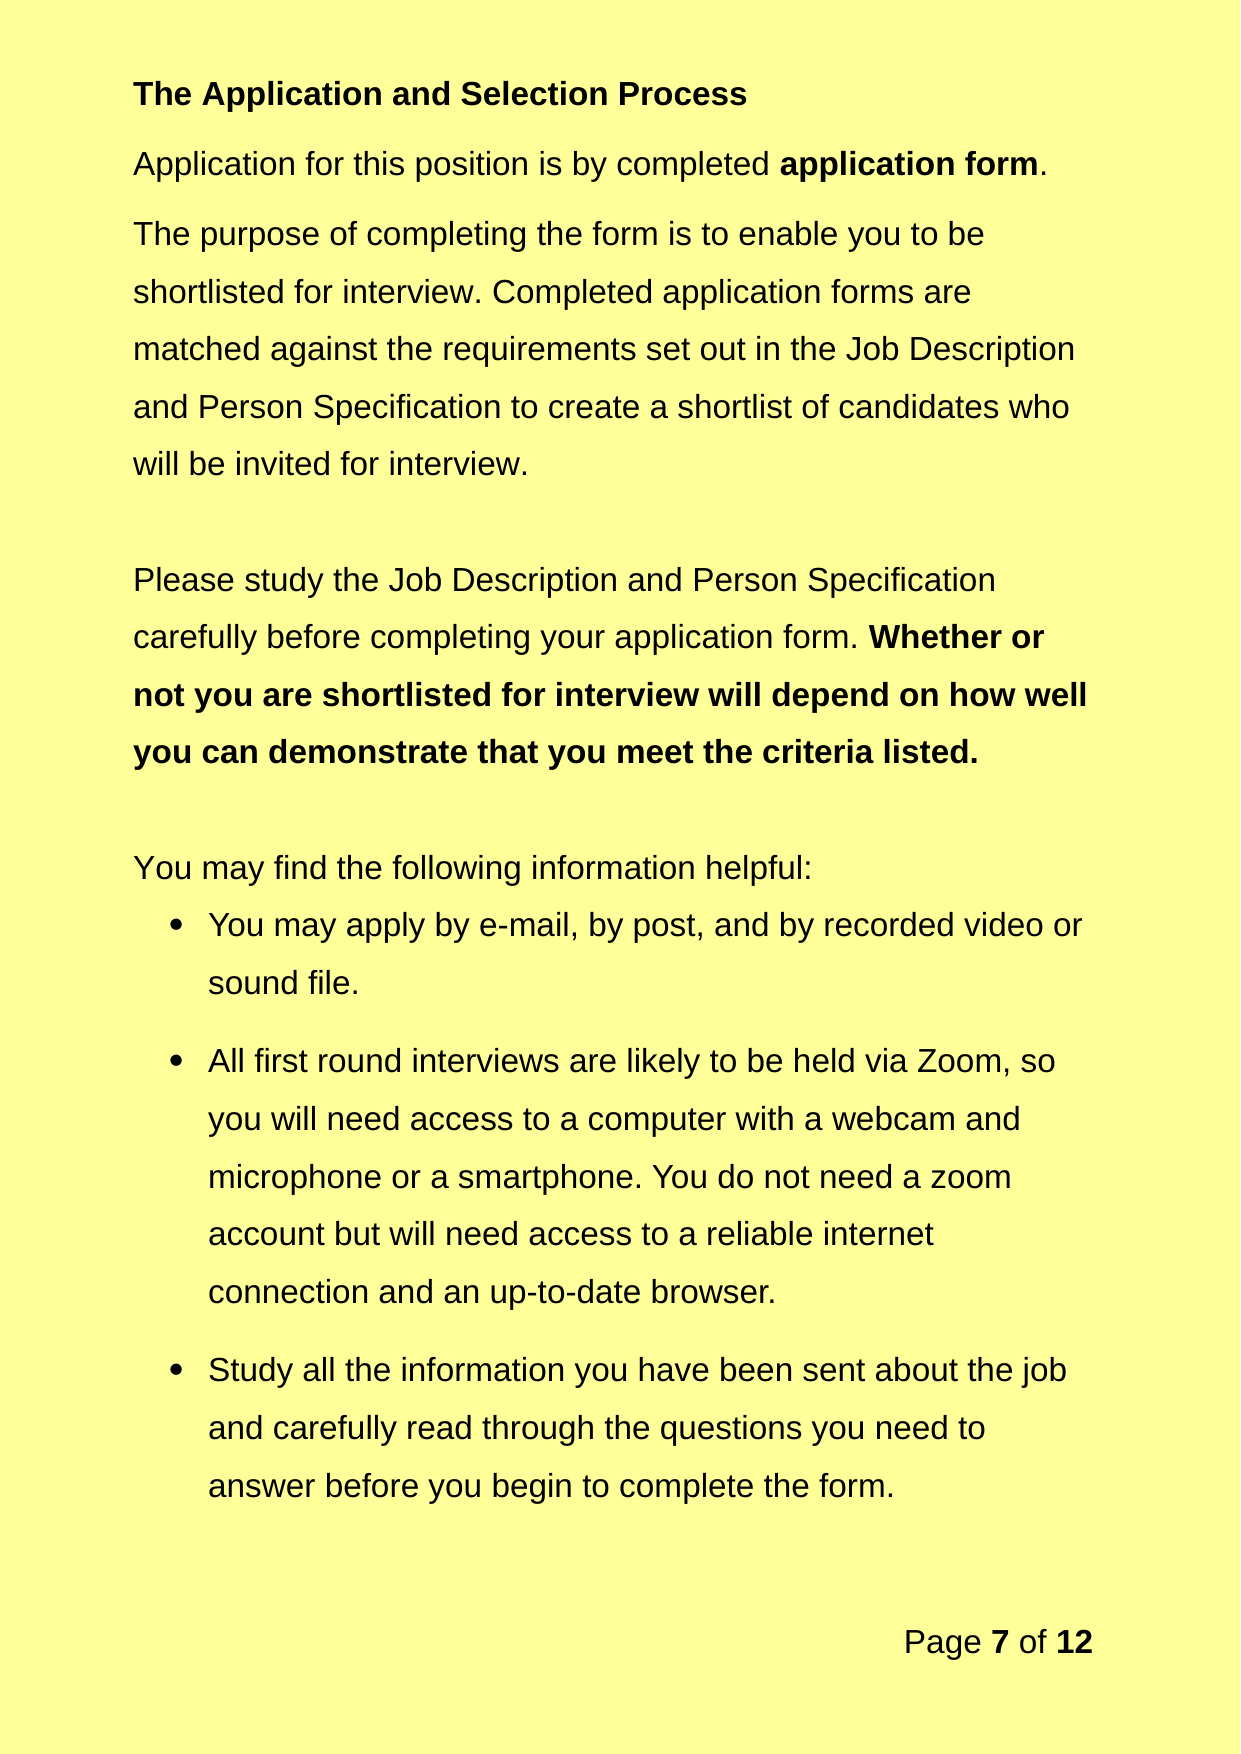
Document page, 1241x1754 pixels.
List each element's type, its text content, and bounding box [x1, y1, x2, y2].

list All first round interviews are likely to be held via Zoom, so you will need access to a computer with a webcam and microphone or a smartphone. You do not need a zoom account but will need access to a reliable internet connection and an up-to-date browser. [170, 1041, 1093, 1310]
text Please study the Job Description and Person Specification carefully before completing your application form. Whether or not you are shortlisted for interview will depend on how well you can demonstrate that you meet the criteria listed. [133, 560, 1093, 771]
text Application for this position is by completed application form. [133, 144, 1093, 182]
list You may apply by e-mail, by post, and by recorded video or sound file. [170, 905, 1093, 1001]
text The purpose of completing the form is to enable you to be shortlisted for interview. Completed application forms are matched against the requirements set out in the Job Description and Person Specification to create a shortlist of candidates who will be invited for interview. [133, 214, 1093, 483]
list Study all the information you have been sent about the job and carefully read through the questions you need to answer before you begin to complete the form. [170, 1350, 1093, 1504]
text The Application and Selection Process [133, 74, 1093, 112]
text You may find the following information helpful: [133, 848, 1093, 886]
